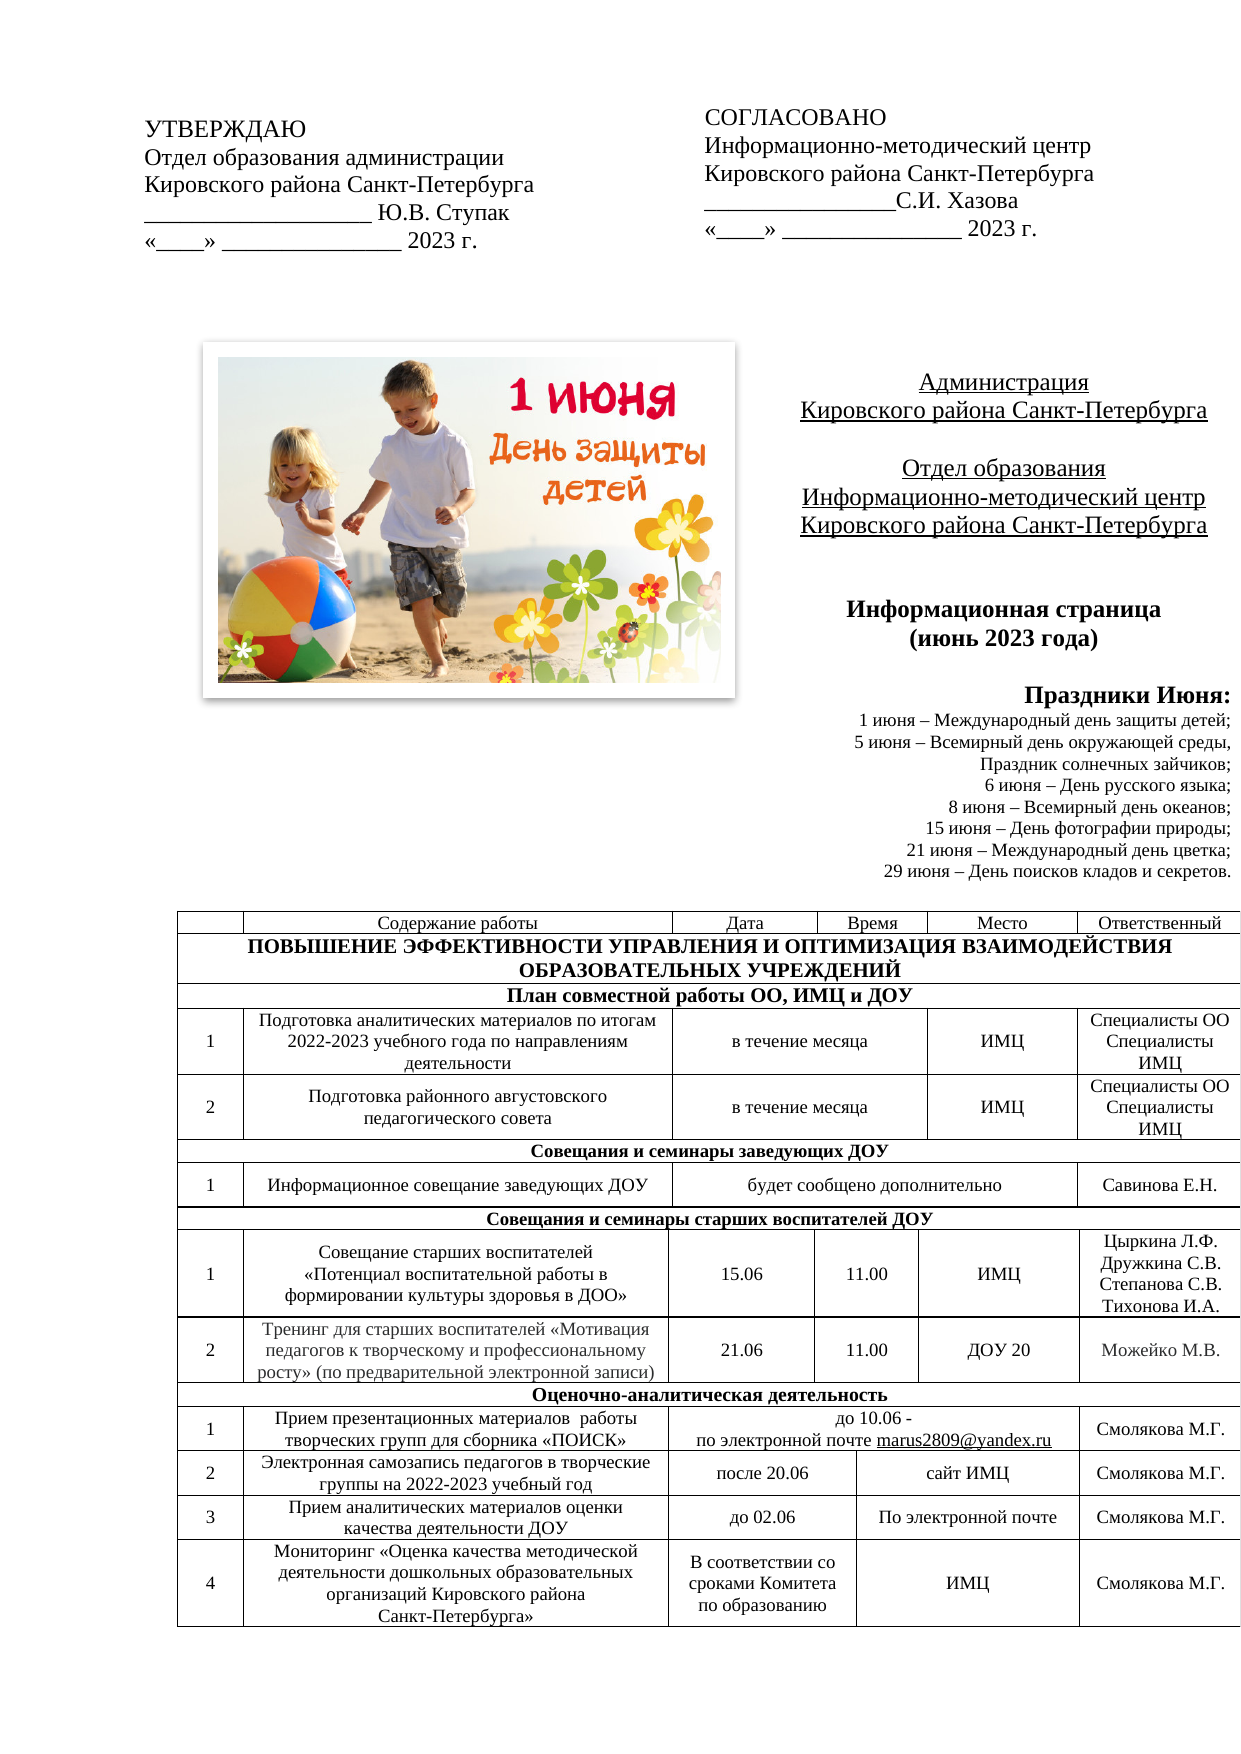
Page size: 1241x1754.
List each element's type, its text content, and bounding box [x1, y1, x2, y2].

text «____» _______________ 2023 г. [602, 214, 1152, 241]
table_cell до 02.06 [669, 1496, 856, 1539]
table_cell 11.00 [815, 1318, 918, 1382]
table_cell 11.00 [815, 1230, 918, 1316]
table_cell ИМЦ [928, 1009, 1077, 1073]
table_cell Мониторинг «Оценка качества методической деятельности дошкольных образовательных организаций Кировского района Санкт-Петербурга» [244, 1540, 668, 1626]
table_cell 15.06 [669, 1230, 814, 1316]
table_cell Дата [673, 912, 817, 933]
table_cell Подготовка аналитических материалов по итогам 2022-2023 учебного года по направлениям деятельности [244, 1009, 672, 1073]
table_cell будет сообщено дополнительно [673, 1163, 1077, 1206]
table_cell Совещания и семинары старших воспитателей ДОУ [178, 1208, 1240, 1229]
table_cell Оценочно-аналитическая деятельность [178, 1383, 1240, 1406]
table_cell 3 [178, 1496, 243, 1539]
table_cell 1 [178, 1407, 243, 1450]
table_cell Смолякова М.Г. [1080, 1451, 1240, 1494]
table_cell Смолякова М.Г. [1080, 1540, 1240, 1626]
text СОГЛАСОВАНО [207, 103, 1152, 131]
table_cell В соответствии со сроками Комитета по образованию [669, 1540, 856, 1626]
table_cell По электронной почте [857, 1496, 1079, 1539]
text ________________С.И. Хазова [602, 186, 1152, 214]
table_cell 2 [178, 1075, 243, 1139]
table_cell Смолякова М.Г. [1080, 1496, 1240, 1539]
table_cell 2 [178, 1451, 243, 1494]
table_cell в течение месяца [673, 1075, 927, 1139]
table_cell Савинова Е.Н. [1078, 1163, 1240, 1206]
table_cell Место [928, 912, 1077, 933]
table_cell 4 [178, 1540, 243, 1626]
table_header Администрация Кировского района Санкт-Петербурга Отдел образования Информационно-методический центр Кировского района Санкт-Петербурга Информационная страница (июнь 2023 года) Праздники Июня: 1 июня – Международный день защиты детей; 5 июня – Всемирный день окружающей среды, Праздник солнечных зайчиков; 6 июня – День русского языка; 8 июня – Всемирный день океанов; 15 июня – День фотографии природы; 21 июня – Международный день цветка; 29 июня – День поисков кладов и секретов. [765, 309, 1240, 911]
table_cell ИМЦ [919, 1230, 1079, 1316]
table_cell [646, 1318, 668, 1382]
table_cell Специалисты ОО Специалисты ИМЦ [1078, 1075, 1240, 1139]
table_cell 1 [178, 1163, 243, 1206]
table_cell Ответственный [1078, 912, 1240, 933]
table_cell [178, 912, 243, 933]
table_cell Совещание старших воспитателей «Потенциал воспитательной работы в формировании культуры здоровья в ДОО» [244, 1230, 668, 1316]
table_cell 1 [178, 1230, 243, 1316]
table_cell Прием презентационных материалов работы творческих групп для сборника «ПОИСК» [244, 1407, 668, 1450]
table_cell 2 [178, 1318, 243, 1382]
text Кировского района Санкт-Петербурга [602, 159, 1152, 186]
table_cell Цыркина Л.Ф. Дружкина С.В. Степанова С.В. Тихонова И.А. [1080, 1230, 1240, 1316]
table_cell 21.06 [669, 1318, 814, 1382]
table_cell после 20.06 [669, 1451, 856, 1494]
table_cell Подготовка районного августовского педагогического совета [244, 1075, 672, 1139]
table_cell Информационное совещание заведующих ДОУ [244, 1163, 672, 1206]
table_cell Совещания и семинары заведующих ДОУ [178, 1140, 1240, 1162]
table_cell Смолякова М.Г. [1080, 1407, 1240, 1450]
table_header [177, 309, 765, 911]
table_cell 1 [178, 1009, 243, 1073]
table_header УТВЕРЖДАЮ Отдел образования администрации Кировского района Санкт-Петербурга ___________________ Ю.В. Ступак «____» _______________ 2023 г. [133, 114, 602, 254]
table_cell сайт ИМЦ [857, 1451, 1079, 1494]
table_cell Специалисты ОО Специалисты ИМЦ [1078, 1009, 1240, 1073]
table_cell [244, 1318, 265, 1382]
table_cell Время [818, 912, 927, 933]
table_cell ИМЦ [857, 1540, 1079, 1626]
table_cell в течение месяца [673, 1009, 927, 1073]
table_cell Можейко М.В. [1080, 1318, 1240, 1382]
table_cell Прием аналитических материалов оценки качества деятельности ДОУ [244, 1496, 668, 1539]
picture [218, 357, 721, 683]
table_cell План совместной работы ОО, ИМЦ и ДОУ [178, 984, 1240, 1007]
text Информационно-методический центр [602, 131, 1152, 159]
table_cell Электронная самозапись педагогов в творческие группы на 2022-2023 учебный год [244, 1451, 668, 1494]
table_cell ДОУ 20 [919, 1318, 1079, 1382]
table_cell ИМЦ [928, 1075, 1077, 1139]
table_cell Повышение эффективности управления и оптимизация взаимодействия образовательных учреждений [178, 934, 1240, 982]
table_cell до 10.06 - по электронной почте marus2809@yandex.ru [669, 1407, 1079, 1450]
table_cell Содержание работы [244, 912, 672, 933]
